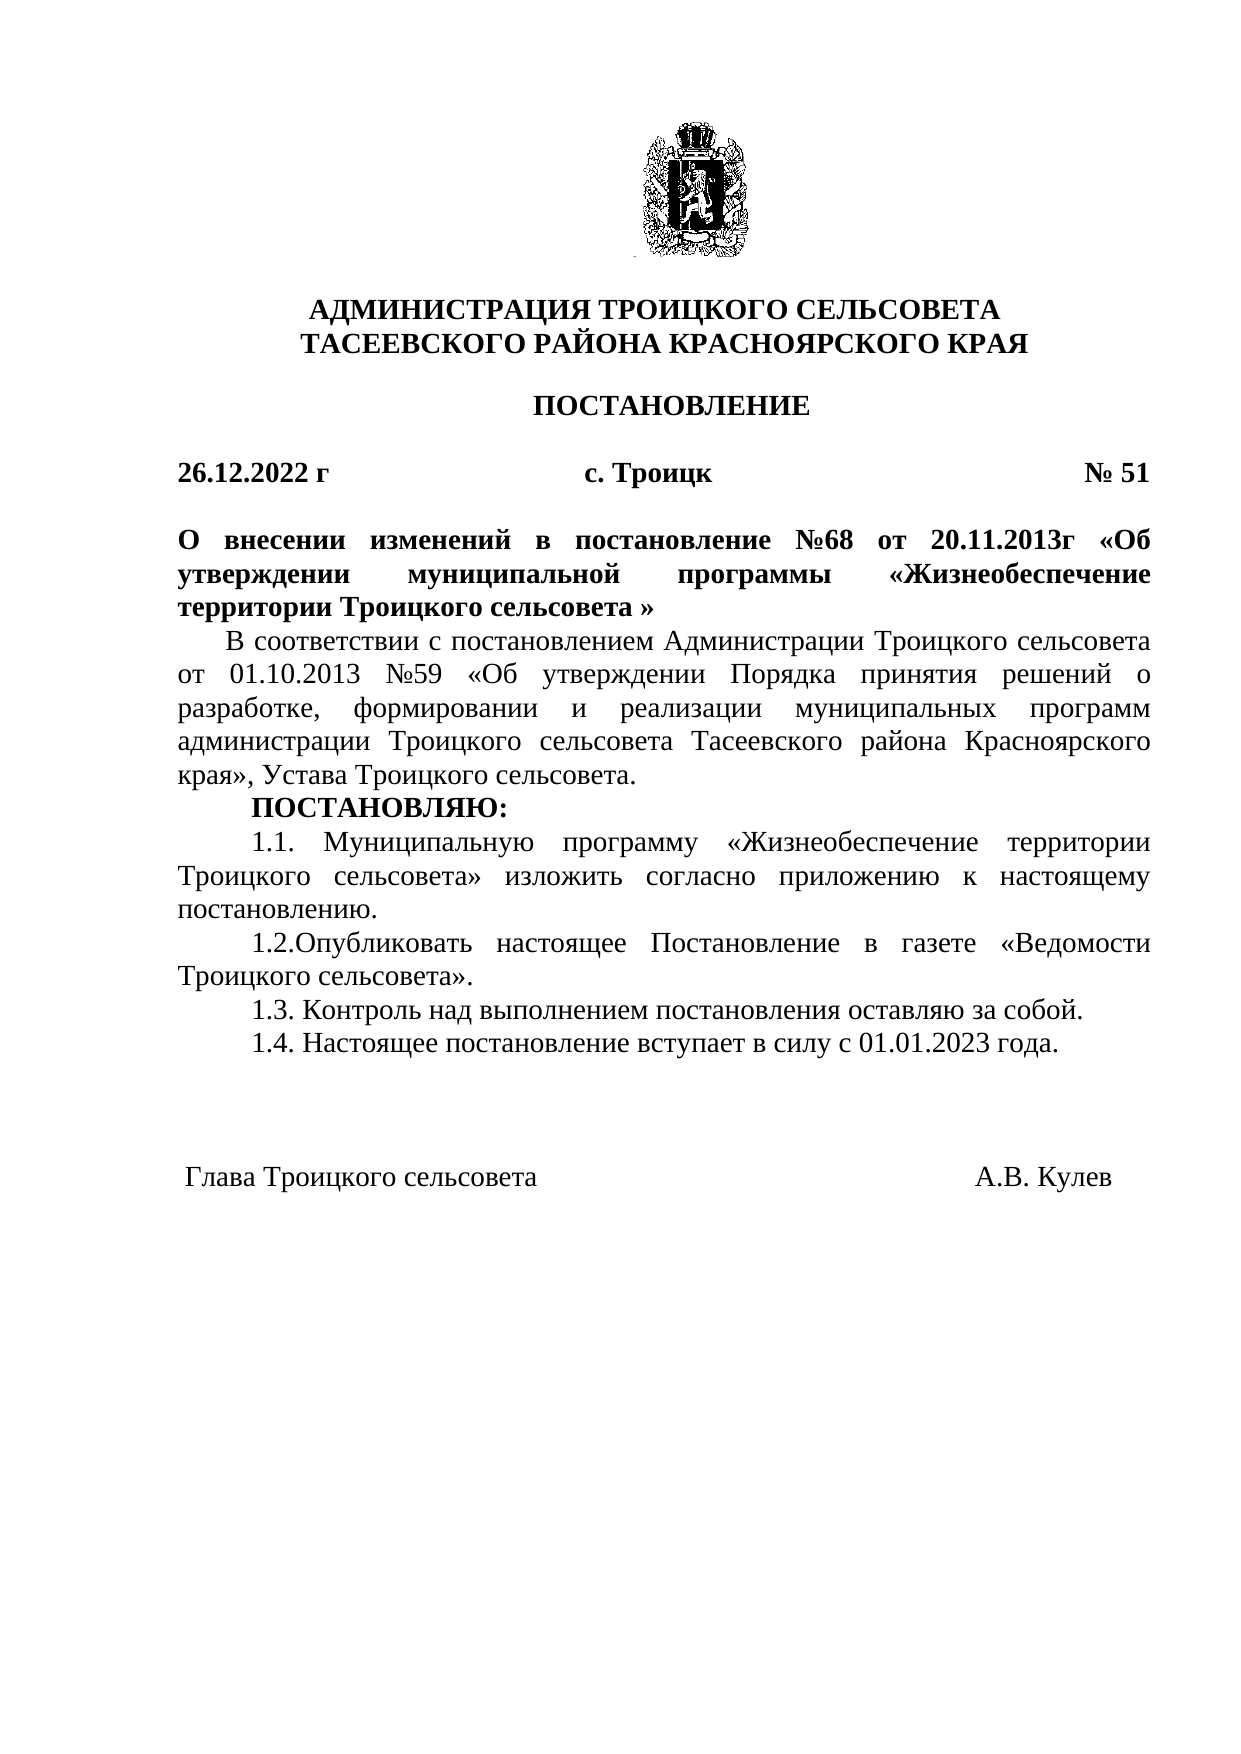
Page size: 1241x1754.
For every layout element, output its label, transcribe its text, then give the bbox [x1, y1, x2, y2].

text 1.3. Контроль над выполнением постановления оставляю за собой. [177, 992, 1152, 1025]
text В соответствии с постановлением Администрации Троицкого сельсовета от 01.10.2013 №59 «Об утверждении Порядка принятия решений о разработке, формировании и реализации муниципальных программ администрации Троицкого сельсовета Тасеевского района Красноярского края», Устава Троицкого сельсовета. [177, 623, 1152, 791]
text 1.4. Настоящее постановление вступает в силу с 01.01.2023 года. [177, 1025, 1152, 1059]
text 1.1. Муниципальную программу «Жизнеобеспечение территории Троицкого сельсовета» изложить согласно приложению к настоящему постановлению. [177, 824, 1152, 925]
text ПОСТАНОВЛЕНИЕ [177, 388, 1152, 422]
text ПОСТАНОВЛЯЮ: [177, 791, 1152, 824]
text О внесении изменений в постановление №68 от 20.11.2013г «Об утверждении муниципальной программы «Жизнеобеспечение территории Троицкого сельсовета » [177, 522, 1152, 623]
text ТАСЕЕВСКОГО РАЙОНА КРАСНОЯРСКОГО КРАЯ [177, 326, 1152, 359]
text АДМИНИСТРАЦИЯ ТРОИЦКОГО СЕЛЬСОВЕТА [177, 292, 1211, 326]
text 26.12.2022 г с. Троицк № 51 [177, 455, 1152, 489]
text 1.2.Опубликовать настоящее Постановление в газете «Ведомости Троицкого сельсовета». [177, 925, 1152, 992]
text Глава Троицкого сельсовета А.В. Кулев [177, 1159, 1152, 1193]
